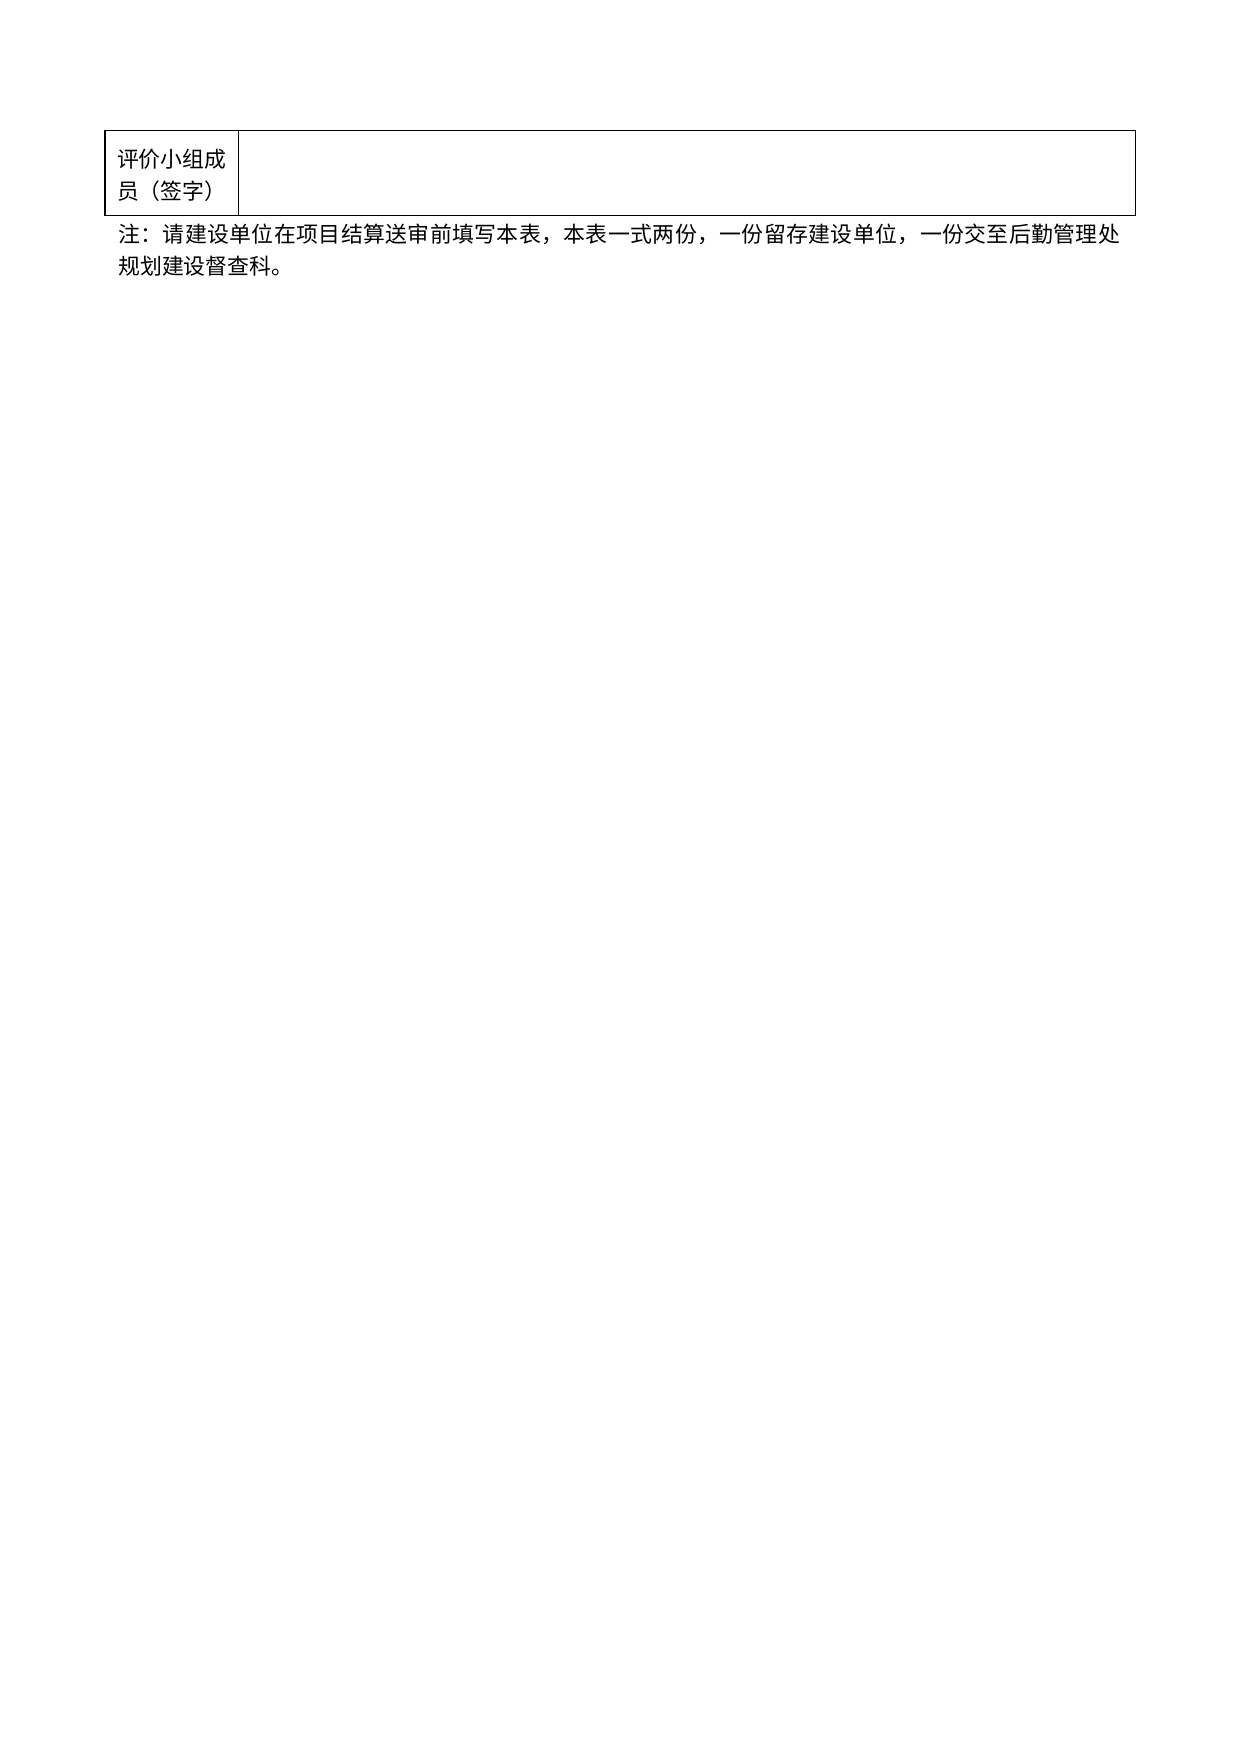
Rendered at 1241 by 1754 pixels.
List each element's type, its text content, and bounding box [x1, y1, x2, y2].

table_cell 评价小组成员（签字） [106, 131, 238, 215]
table_cell [239, 131, 1135, 215]
text 注：请建设单位在项目结算送审前填写本表，本表一式两份，一份留存建设单位，一份交至后勤管理处规划建设督查科。 [118, 216, 1122, 281]
